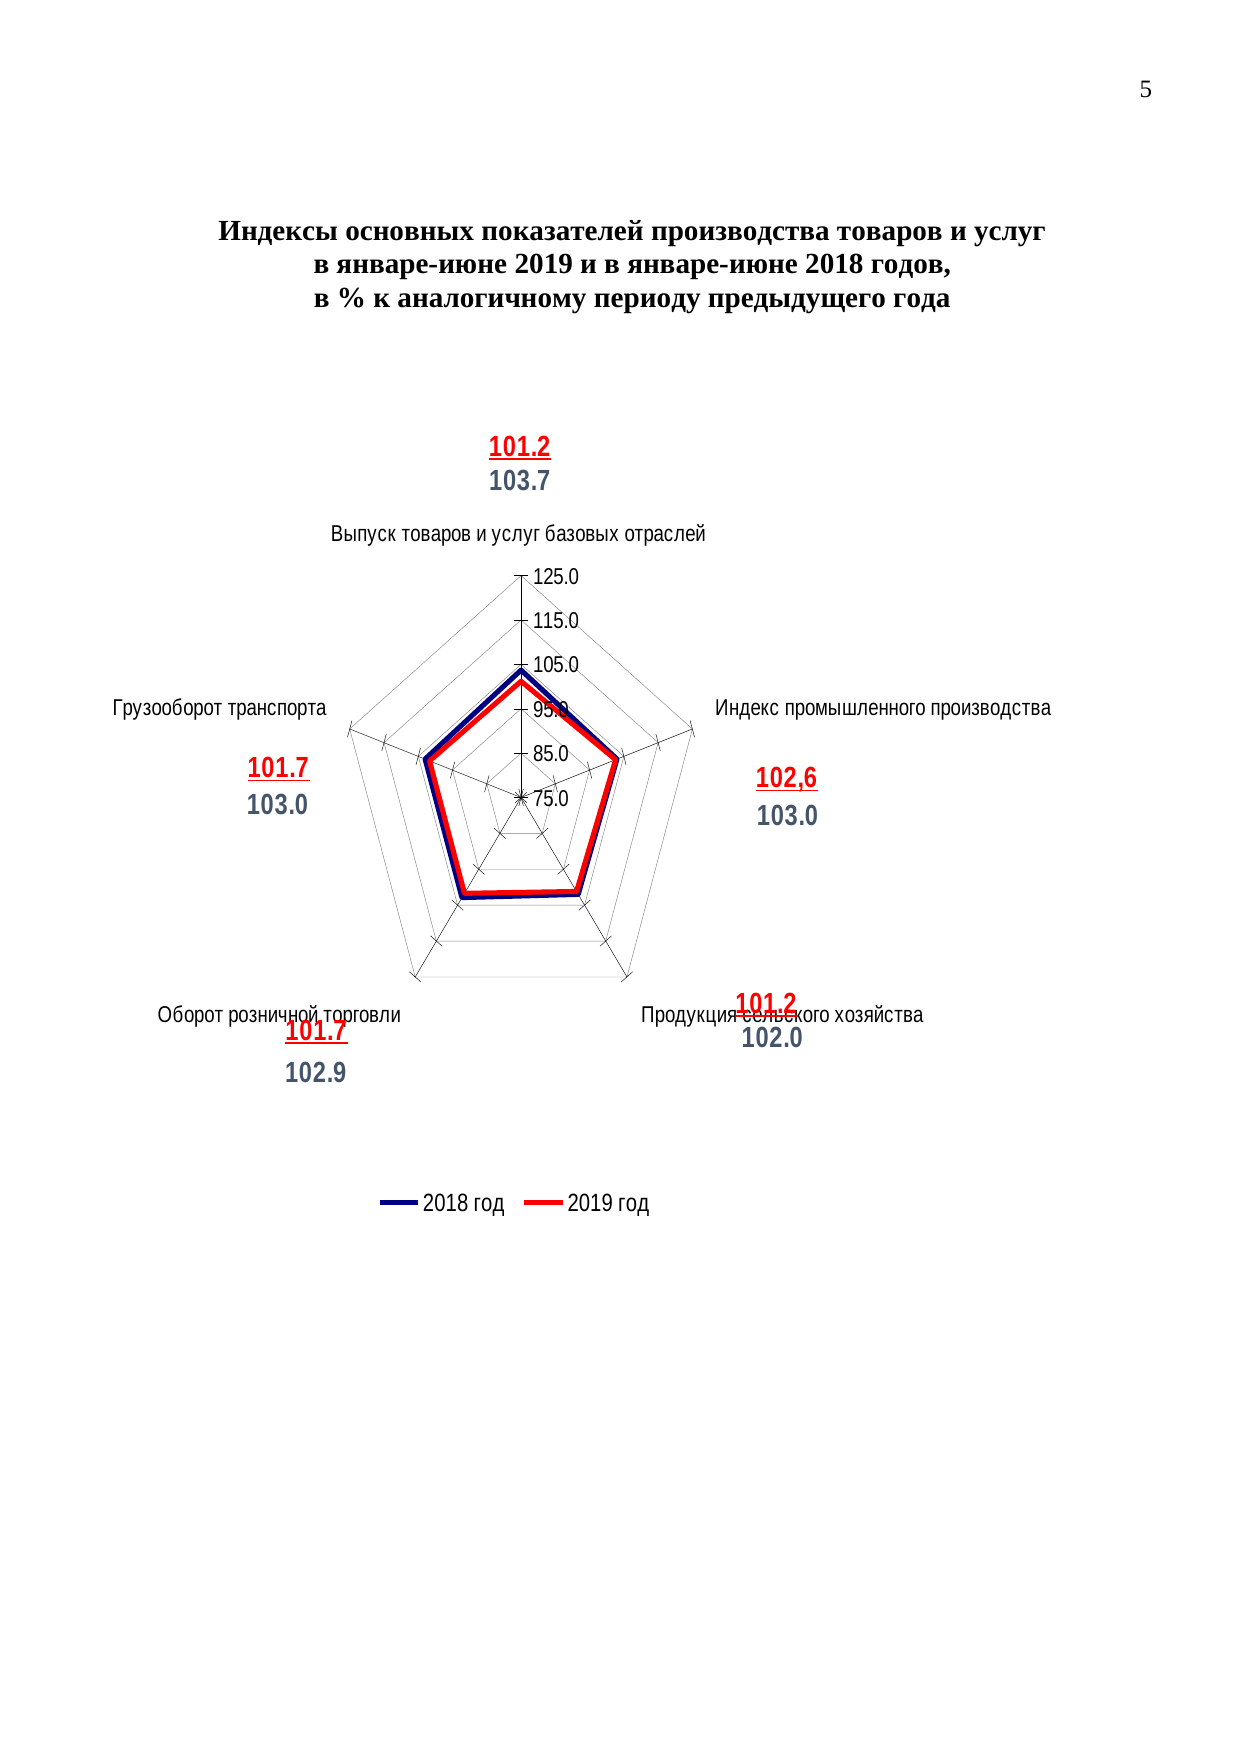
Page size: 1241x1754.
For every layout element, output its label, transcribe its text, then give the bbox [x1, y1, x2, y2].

text в январе-июне 2019 и в январе-июне 2018 годов, [112, 247, 1152, 280]
text в % к аналогичному периоду предыдущего года [112, 280, 1152, 314]
text Индексы основных показателей производства товаров и услуг [112, 213, 1152, 247]
